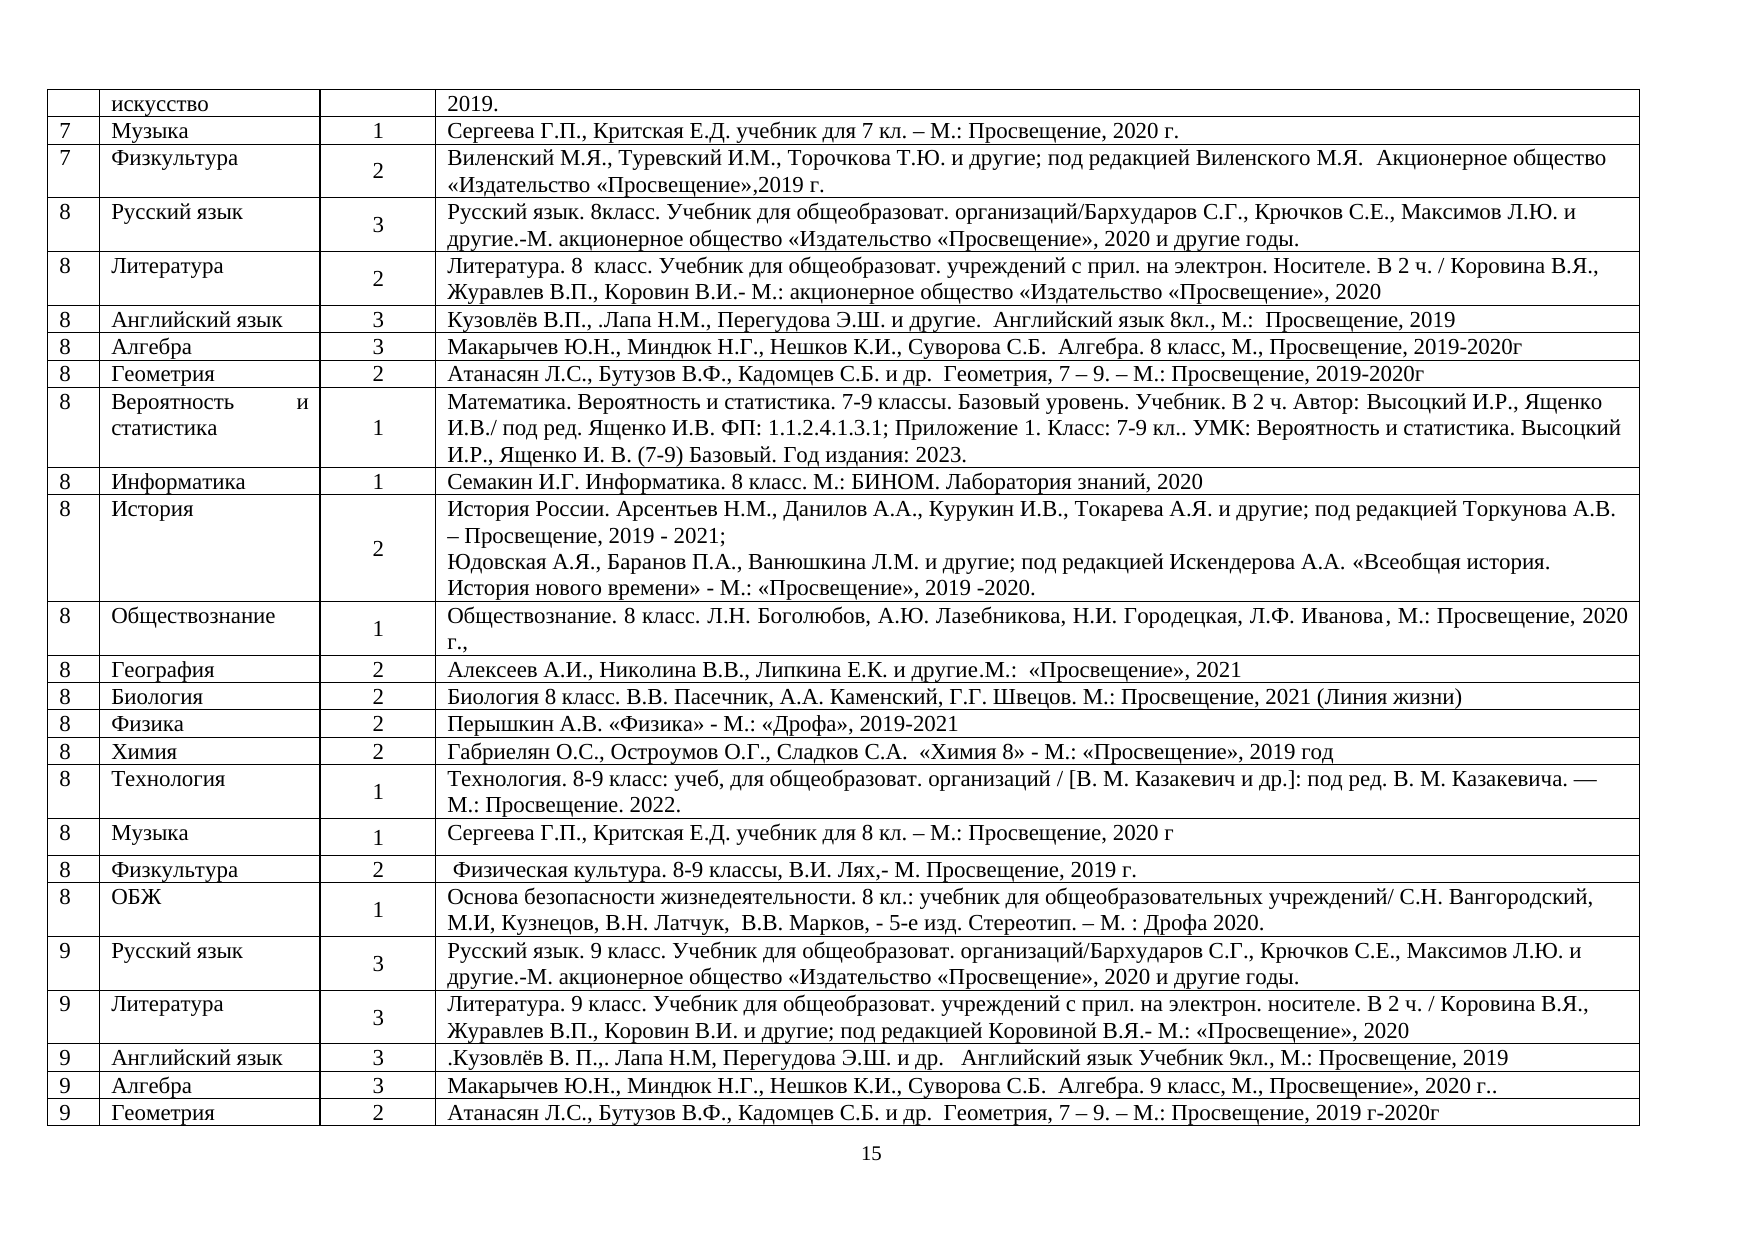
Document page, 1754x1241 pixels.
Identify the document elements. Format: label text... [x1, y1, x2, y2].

table_cell Виленский М.Я., Туревский И.М., Торочкова Т.Ю. и другие; под редакцией Виленского М.Я. Акционерное общество «Издательство «Просвещение»,2019 г. [436, 145, 1639, 197]
table_cell 3 [321, 991, 435, 1043]
table_cell Информатика [100, 468, 319, 494]
table_cell 8 [48, 306, 99, 332]
table_cell Семакин И.Г. Информатика. 8 класс. М.: БИНОМ. Лаборатория знаний, 2020 [436, 468, 1639, 494]
table_cell 1 [321, 90, 435, 116]
table_cell 2 [321, 495, 435, 601]
table_cell Алексеев А.И., Николина В.В., Липкина Е.К. и другие.М.: «Просвещение», 2021 [436, 656, 1639, 682]
table_cell Атанасян Л.С., Бутузов В.Ф., Кадомцев С.Б. и др. Геометрия, 7 – 9. – М.: Просвещение, 2019-2020г [436, 361, 1639, 387]
table_cell Литература [100, 991, 319, 1043]
table_cell 3 [321, 1044, 435, 1071]
table_cell Атанасян Л.С., Бутузов В.Ф., Кадомцев С.Б. и др. Геометрия, 7 – 9. – М.: Просвещение, 2019 г-2020г [436, 1099, 1639, 1125]
table_cell Сергеева Г.П., Критская Е.Д. учебник для 7 кл. – М.: Просвещение, 2020 г. [436, 117, 1639, 143]
table_cell 9 [48, 937, 99, 989]
table_cell .Кузовлёв В. П.,. Лапа Н.М, Перегудова Э.Ш. и др. Английский язык Учебник 9кл., М.: Просвещение, 2019 [436, 1044, 1639, 1071]
table_cell ОБЖ [100, 883, 319, 936]
table_cell 8 [48, 602, 99, 654]
table_cell 1 [321, 819, 435, 854]
table_cell 8 [48, 683, 99, 709]
table_cell Алгебра [100, 333, 319, 359]
table_cell 8 [48, 252, 99, 305]
table_cell История России. Арсентьев Н.М., Данилов А.А., Курукин И.В., Токарева А.Я. и другие; под редакцией Торкунова А.В. – Просвещение, 2019 - 2021; Юдовская А.Я., Баранов П.А., Ванюшкина Л.М. и другие; под редакцией Искендерова А.А. «Всеобщая история. История нового времени» - М.: «Просвещение», 2019 -2020. [436, 495, 1639, 601]
table_cell Физкультура [100, 856, 319, 882]
table_cell Геометрия [100, 361, 319, 387]
table_cell Литература [100, 252, 319, 305]
table_cell 2 [321, 361, 435, 387]
table_cell 8 [48, 388, 99, 467]
table_cell 8 [48, 819, 99, 854]
table_cell Физика [100, 710, 319, 737]
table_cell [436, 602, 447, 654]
table_cell Перышкин А.В. «Физика» - М.: «Дрофа», 2019-2021 [436, 710, 1639, 737]
table_cell Вероятность и статистика [100, 388, 319, 467]
table_cell Алгебра [100, 1072, 319, 1098]
table_cell История [100, 495, 319, 601]
table_cell 2 [321, 656, 435, 682]
table_cell Музыка [100, 117, 319, 143]
table_cell 8 [48, 883, 99, 936]
table_cell 1 [321, 602, 435, 654]
table_cell 9 [48, 1044, 99, 1071]
table_cell 1 [321, 388, 435, 467]
table_cell 9 [48, 1099, 99, 1125]
table_cell 2 [321, 683, 435, 709]
table_cell Литература. 9 класс. Учебник для общеобразоват. учреждений с прил. на электрон. носителе. В 2 ч. / Коровина В.Я., Журавлев В.П., Коровин В.И. и другие; под редакцией Коровиной В.Я.- М.: «Просвещение», 2020 [436, 991, 1639, 1043]
table_cell Русский язык [100, 198, 319, 251]
table_cell 7 [48, 117, 99, 143]
table_cell Музыка [100, 819, 319, 854]
table_cell 7 [48, 145, 99, 197]
table_cell 8 [48, 495, 99, 601]
table_cell Русский язык [100, 937, 319, 989]
table_cell 8 [48, 198, 99, 251]
table_cell 3 [321, 306, 435, 332]
table_cell 1 [321, 117, 435, 143]
table_cell Химия [100, 738, 319, 764]
table_cell 2 [321, 252, 435, 305]
table_cell Геометрия [100, 1099, 319, 1125]
table_cell Русский язык. 8класс. Учебник для общеобразоват. организаций/Бархударов С.Г., Крючков С.Е., Максимов Л.Ю. и другие.-М. акционерное общество «Издательство «Просвещение», 2020 и другие годы. [436, 198, 1639, 251]
table_cell 2 [321, 738, 435, 764]
table_cell 8 [48, 856, 99, 882]
table_cell 9 [48, 991, 99, 1043]
table_cell Сергеева Г.П., Критская Е.Д. учебник для 8 кл. – М.: Просвещение, 2020 г [436, 819, 1639, 854]
table_cell 3 [321, 937, 435, 989]
table_cell 8 [48, 361, 99, 387]
table_cell 8 [48, 656, 99, 682]
table_cell Физическая культура. 8-9 классы, В.И. Лях,- М. Просвещение, 2019 г. [436, 856, 1639, 882]
table_cell Биология [100, 683, 319, 709]
table_cell 2 [321, 856, 435, 882]
table_cell Технология. 8-9 класс: учеб, для общеобразоват. организаций / [В. М. Казакевич и др.]: под ред. В. М. Казакевича. — М.: Просвещение. 2022. [436, 765, 1639, 818]
table_cell География [100, 656, 319, 682]
table_cell Габриелян О.С., Остроумов О.Г., Сладков С.А. «Химия 8» - М.: «Просвещение», 2019 год [436, 738, 1639, 764]
table_cell 3 [321, 1072, 435, 1098]
table_cell 9 [48, 1072, 99, 1098]
table_cell 1 [321, 468, 435, 494]
table_cell Кузовлёв В.П., .Лапа Н.М., Перегудова Э.Ш. и другие. Английский язык 8кл., М.: Просвещение, 2019 [436, 306, 1639, 332]
table_cell Английский язык [100, 306, 319, 332]
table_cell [100, 90, 319, 116]
table_cell Макарычев Ю.Н., Миндюк Н.Г., Нешков К.И., Суворова С.Б. Алгебра. 9 класс, М., Просвещение», 2020 г.. [436, 1072, 1639, 1098]
table_cell 3 [321, 333, 435, 359]
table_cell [436, 90, 1639, 116]
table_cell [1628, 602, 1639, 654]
table_cell 8 [48, 710, 99, 737]
table_cell Литература. 8 класс. Учебник для общеобразоват. учреждений с прил. на электрон. Носителе. В 2 ч. / Коровина В.Я., Журавлев В.П., Коровин В.И.- М.: акционерное общество «Издательство «Просвещение», 2020 [436, 252, 1639, 305]
table_cell Математика. Вероятность и статистика. 7-9 классы. Базовый уровень. Учебник. В 2 ч. Автор: Высоцкий И.Р., Ященко И.В./ под ред. Ященко И.В. ФП: 1.1.2.4.1.3.1; Приложение 1. Класс: 7-9 кл.. УМК: Вероятность и статистика. Высоцкий И.Р., Ященко И. В. (7-9) Базовый. Год издания: 2023. [436, 388, 1639, 467]
table_cell Обществознание [100, 602, 319, 654]
table_cell Русский язык. 9 класс. Учебник для общеобразоват. организаций/Бархударов С.Г., Крючков С.Е., Максимов Л.Ю. и другие.-М. акционерное общество «Издательство «Просвещение», 2020 и другие годы. [436, 937, 1639, 989]
table_cell Биология 8 класс. В.В. Пасечник, А.А. Каменский, Г.Г. Швецов. М.: Просвещение, 2021 (Линия жизни) [436, 683, 1639, 709]
table_cell Физкультура [100, 145, 319, 197]
table_cell Основа безопасности жизнедеятельности. 8 кл.: учебник для общеобразовательных учреждений/ С.Н. Вангородский, М.И, Кузнецов, В.Н. Латчук, В.В. Марков, - 5-е изд. Стереотип. – М. : Дрофа 2020. [436, 883, 1639, 936]
table_cell Английский язык [100, 1044, 319, 1071]
table_cell 8 [48, 333, 99, 359]
table_cell 8 [48, 468, 99, 494]
table_cell 2 [321, 1099, 435, 1125]
table_cell 2 [321, 710, 435, 737]
table_cell Макарычев Ю.Н., Миндюк Н.Г., Нешков К.И., Суворова С.Б. Алгебра. 8 класс, М., Просвещение, 2019-2020г [436, 333, 1639, 359]
table_cell Технология [100, 765, 319, 818]
table_cell 2 [321, 145, 435, 197]
table_cell 1 [321, 765, 435, 818]
table_cell 8 [48, 765, 99, 818]
table_cell 3 [321, 198, 435, 251]
table_cell 1 [321, 883, 435, 936]
table_cell 8 [48, 738, 99, 764]
table_cell 7 [48, 90, 99, 116]
